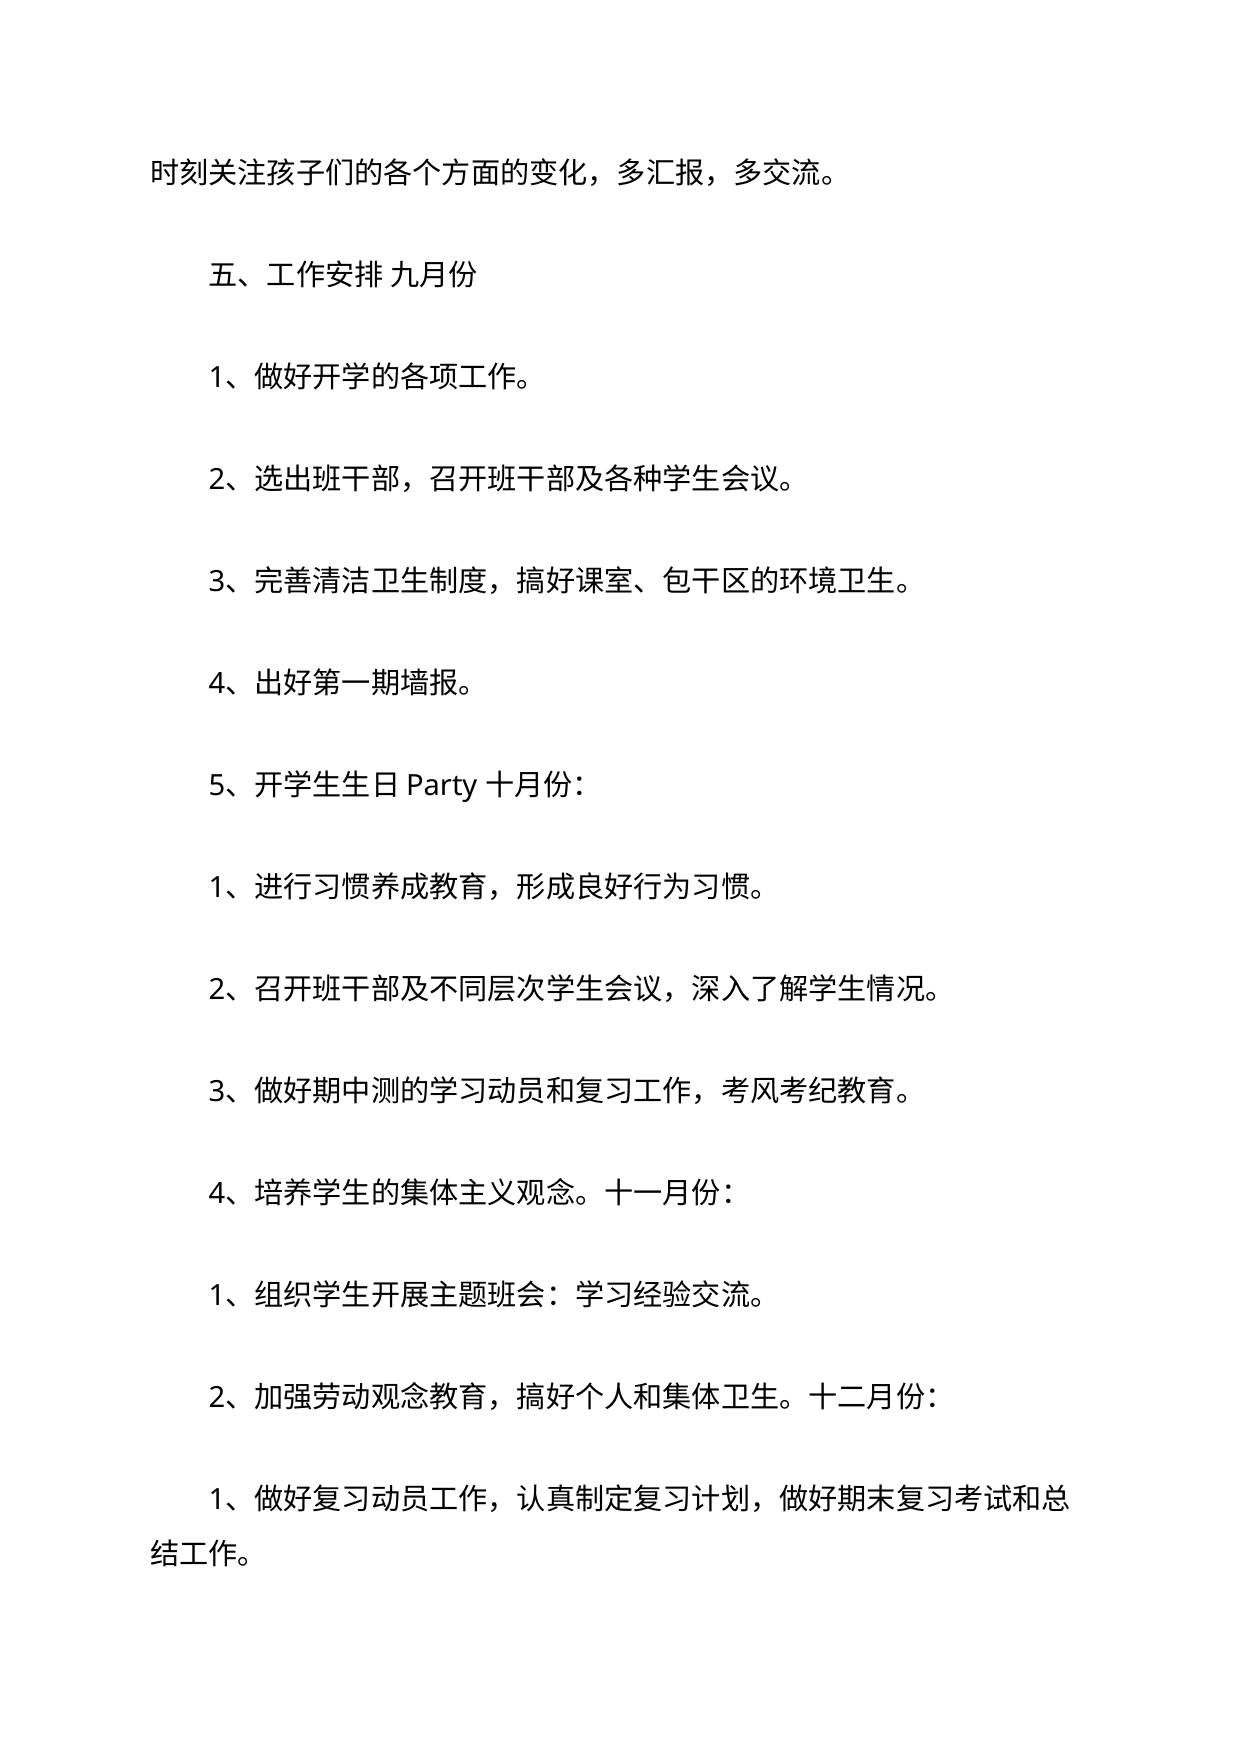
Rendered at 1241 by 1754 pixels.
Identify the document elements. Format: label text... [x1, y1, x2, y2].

text 3、做好期中测的学习动员和复习工作，考风考纪教育。 [150, 1067, 1090, 1110]
text 2、加强劳动观念教育，搞好个人和集体卫生。十二月份： [150, 1373, 1090, 1416]
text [150, 150, 1090, 192]
text 2、选出班干部，召开班干部及各种学生会议。 [150, 456, 1090, 498]
text 4、出好第一期墙报。 [150, 659, 1090, 702]
text 1、做好复习动员工作，认真制定复习计划，做好期末复习考试和总结工作。 [150, 1475, 1090, 1573]
text 4、培养学生的集体主义观念。十一月份： [150, 1169, 1090, 1212]
text 2、召开班干部及不同层次学生会议，深入了解学生情况。 [150, 965, 1090, 1008]
text 1、组织学生开展主题班会：学习经验交流。 [150, 1271, 1090, 1314]
text 3、完善清洁卫生制度，搞好课室、包干区的环境卫生。 [150, 557, 1090, 600]
text 1、做好开学的各项工作。 [150, 353, 1090, 396]
text 5、开学生生日Party 十月份： [150, 761, 1090, 804]
text 1、进行习惯养成教育，形成良好行为习惯。 [150, 863, 1090, 906]
text 五、工作安排 九月份 [150, 252, 1090, 294]
